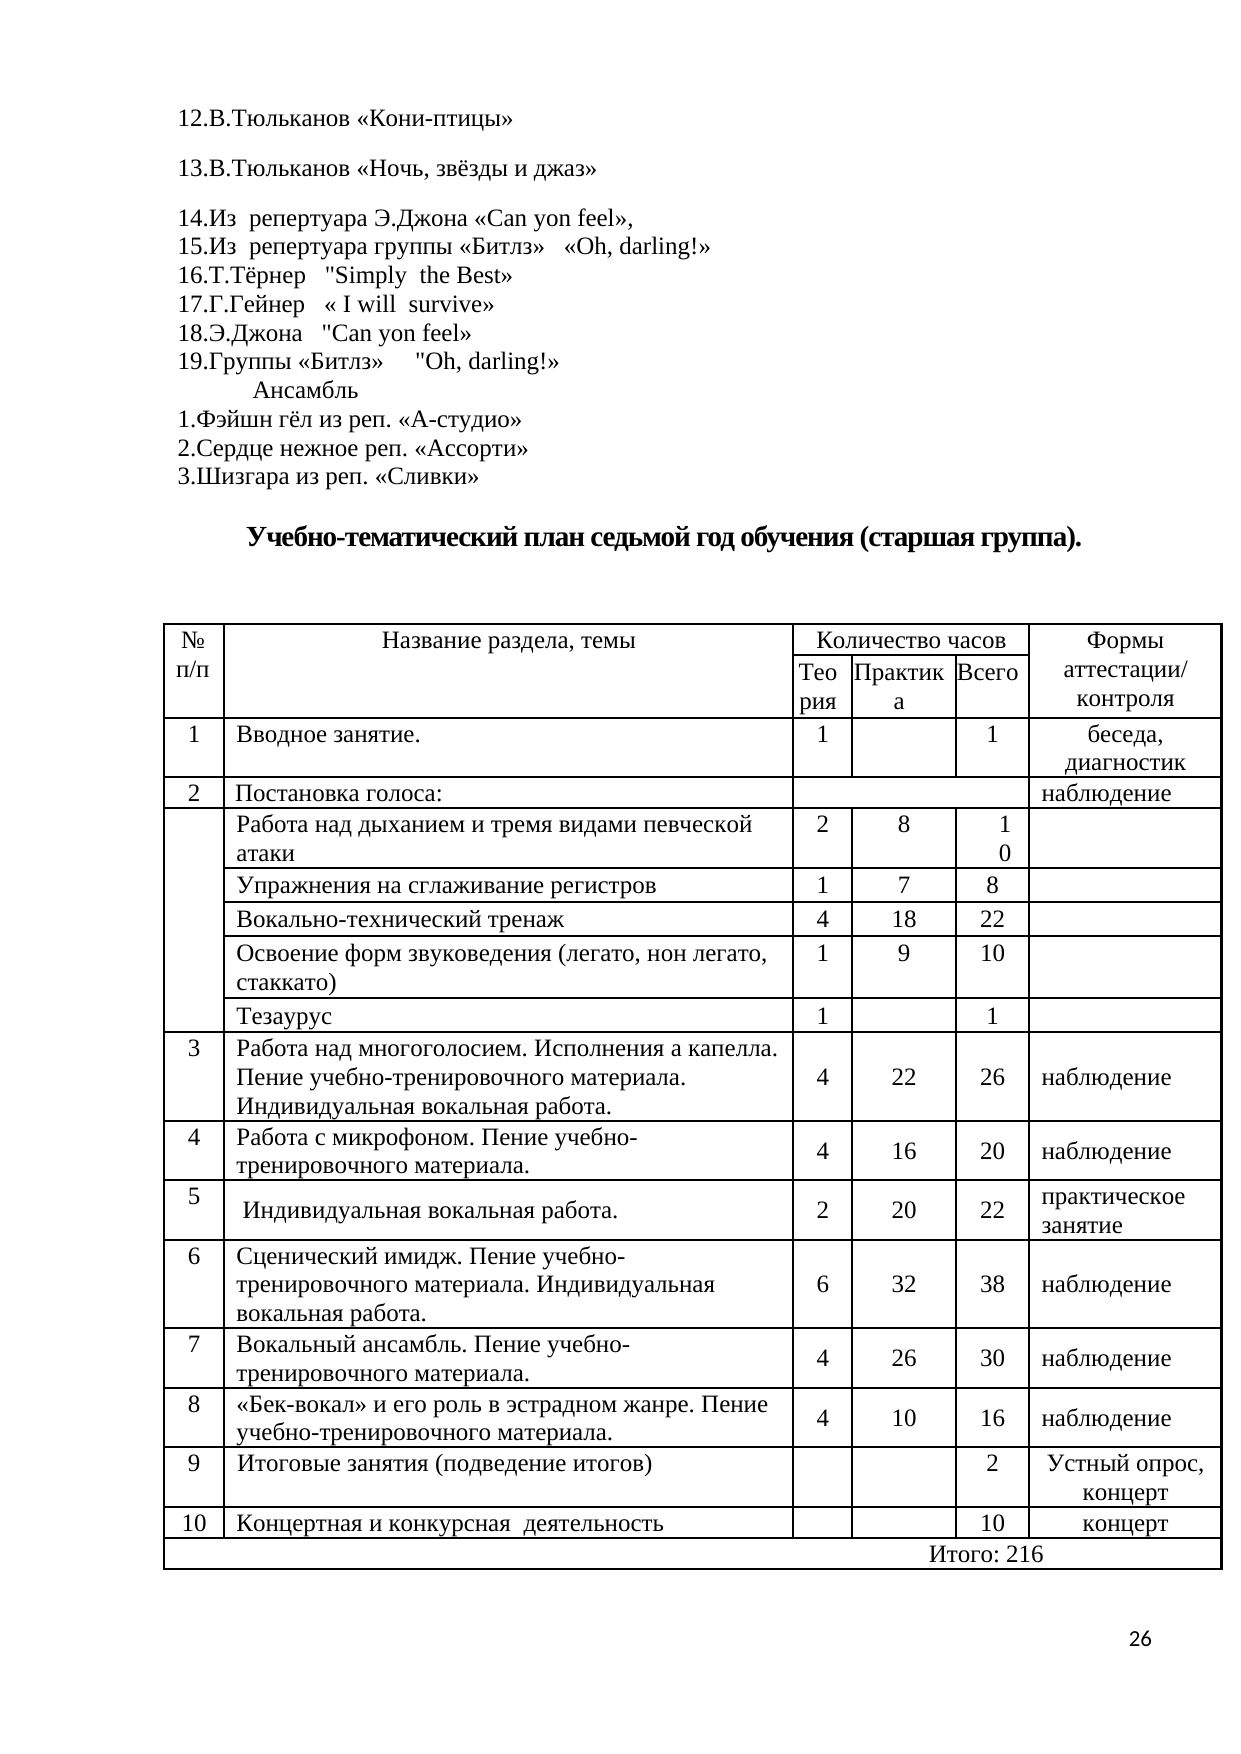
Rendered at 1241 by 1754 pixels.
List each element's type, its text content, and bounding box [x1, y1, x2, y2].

table_cell [1030, 903, 1220, 934]
table_cell [853, 1508, 955, 1537]
table_cell 26 [853, 1329, 955, 1387]
table_cell 1 [957, 719, 1028, 776]
table_cell 20 [853, 1181, 955, 1239]
table_header Количество часов [794, 625, 1028, 654]
table_cell наблюдение [1030, 1389, 1220, 1446]
table_cell Тезаурус [225, 999, 792, 1031]
table_cell 2 [794, 1181, 851, 1239]
table_cell [853, 1448, 955, 1506]
table_cell 7 [853, 869, 955, 901]
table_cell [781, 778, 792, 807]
table_cell Теория [794, 656, 851, 717]
text 18.Э.Джона "Can yon feel» [177, 318, 1152, 346]
table_cell 10 [957, 937, 1028, 997]
table_cell 9 [165, 1448, 223, 1506]
table_cell 5 [165, 1181, 223, 1239]
table_cell [794, 1448, 851, 1506]
table_cell Всего [957, 656, 1028, 717]
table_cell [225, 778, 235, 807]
table_cell Индивидуальная вокальная работа. [225, 1181, 792, 1239]
table_cell 1 [794, 999, 851, 1031]
table_cell 8 [165, 1389, 223, 1446]
table_cell 4 [794, 1122, 851, 1179]
table_cell Упражнения на сглаживание регистров [225, 869, 792, 901]
table_cell 8 [853, 809, 955, 867]
table_cell [1030, 937, 1220, 997]
table_cell 16 [853, 1122, 955, 1179]
table_header № п/п [165, 625, 223, 717]
table_header Название раздела, темы [225, 625, 792, 717]
table_cell 10 [957, 809, 1028, 867]
table_cell 1 [957, 999, 1028, 1031]
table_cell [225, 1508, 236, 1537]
table_cell [1030, 869, 1220, 901]
table_cell 2 [165, 778, 223, 807]
table_cell [853, 999, 955, 1031]
table_cell [794, 778, 1028, 807]
table_cell 10 [165, 1508, 223, 1537]
table_cell Итого: 216 [165, 1539, 1220, 1567]
table_cell «Бек-вокал» и его роль в эстрадном жанре. Пение учебно-тренировочного материала. [225, 1389, 792, 1446]
table_cell 3 [165, 1033, 223, 1119]
table_cell Вокально-технический тренаж [225, 903, 792, 934]
table_cell 1 [794, 719, 851, 776]
text 2.Сердце нежное реп. «Ассорти» [177, 433, 1152, 461]
table_cell 4 [794, 903, 851, 934]
table_cell 22 [957, 903, 1028, 934]
table_header Формы аттестации/ контроля [1030, 625, 1220, 717]
table_cell 2 [794, 809, 851, 867]
table_cell 30 [957, 1329, 1028, 1387]
text 15.Из репертуара группы «Битлз» «Oh, darling!» [177, 231, 1152, 260]
table_cell 32 [853, 1241, 955, 1327]
table_cell 1 [794, 869, 851, 901]
table_cell 22 [853, 1033, 955, 1119]
table_cell Вокальный ансамбль. Пение учебно-тренировочного материала. [225, 1329, 792, 1387]
table_cell [165, 809, 223, 1031]
table_cell наблюдение [1030, 1241, 1220, 1327]
text 14.Из репертуара Э.Джона «Can yon feel», [177, 203, 1152, 231]
table_cell 6 [165, 1241, 223, 1327]
table_cell 1 [165, 719, 223, 776]
table_cell Практика [853, 656, 955, 717]
table_cell Сценический имидж. Пение учебно-тренировочного материала. Индивидуальная вокальная работа. [225, 1241, 792, 1327]
table_cell наблюдение [1030, 778, 1220, 807]
table_cell 2 [957, 1448, 1028, 1506]
table_cell 4 [794, 1033, 851, 1119]
table_cell 7 [165, 1329, 223, 1387]
table_cell 16 [957, 1389, 1028, 1446]
table_cell Итоговые занятия (подведение итогов) [225, 1448, 792, 1506]
table_cell 1 [794, 937, 851, 997]
table_cell 22 [957, 1181, 1028, 1239]
table_cell 4 [794, 1329, 851, 1387]
table_cell Устный опрос, концерт [1030, 1448, 1220, 1506]
table_cell Работа с микрофоном. Пение учебно-тренировочного материала. [225, 1122, 792, 1179]
table_cell 18 [853, 903, 955, 934]
table_cell [1030, 999, 1220, 1031]
text Ансамбль [252, 375, 1152, 404]
text 1.Фэйшн гёл из реп. «А-студио» [177, 404, 1152, 433]
table_cell беседа, диагностик [1030, 719, 1220, 776]
table_cell Работа над многоголосием. Исполнения а капелла. Пение учебно-тренировочного материала. Индивидуальная вокальная работа. [225, 1033, 792, 1119]
title Учебно-тематический план седьмой год обучения (старшая группа). [177, 519, 1152, 552]
table_cell Освоение форм звуковедения (легато, нон легато, стаккато) [225, 937, 792, 997]
text 16.Т.Тёрнер "Simply the Best» [177, 260, 1152, 289]
table_cell 9 [853, 937, 955, 997]
table_cell 26 [957, 1033, 1028, 1119]
text 3.Шизгара из реп. «Сливки» [177, 461, 1152, 490]
table_cell Работа над дыханием и тремя видами певческой атаки [225, 809, 792, 867]
table_cell 4 [165, 1122, 223, 1179]
table_cell наблюдение [1030, 1122, 1220, 1179]
table_cell [853, 719, 955, 776]
text 17.Г.Гейнер « I will survive» [177, 289, 1152, 318]
text 13.В.Тюльканов «Ночь, звёзды и джаз» [177, 153, 1152, 182]
table_cell 20 [957, 1122, 1028, 1179]
table_cell 10 [957, 1508, 1028, 1537]
table_cell Вводное занятие. [225, 719, 792, 776]
table_cell 8 [957, 869, 1028, 901]
table_cell наблюдение [1030, 1329, 1220, 1387]
table_cell концерт [1030, 1508, 1220, 1537]
table_cell 38 [957, 1241, 1028, 1327]
table_cell наблюдение [1030, 1033, 1220, 1119]
table_cell практическое занятие [1030, 1181, 1220, 1239]
text 12.В.Тюльканов «Кони-птицы» [177, 103, 1152, 132]
table_cell [794, 1508, 851, 1537]
text 19.Группы «Битлз» "Oh, darling!» [177, 346, 1152, 375]
table_cell 4 [794, 1389, 851, 1446]
table_cell 6 [794, 1241, 851, 1327]
table_cell [1030, 809, 1220, 867]
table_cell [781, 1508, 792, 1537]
table_cell 10 [853, 1389, 955, 1446]
